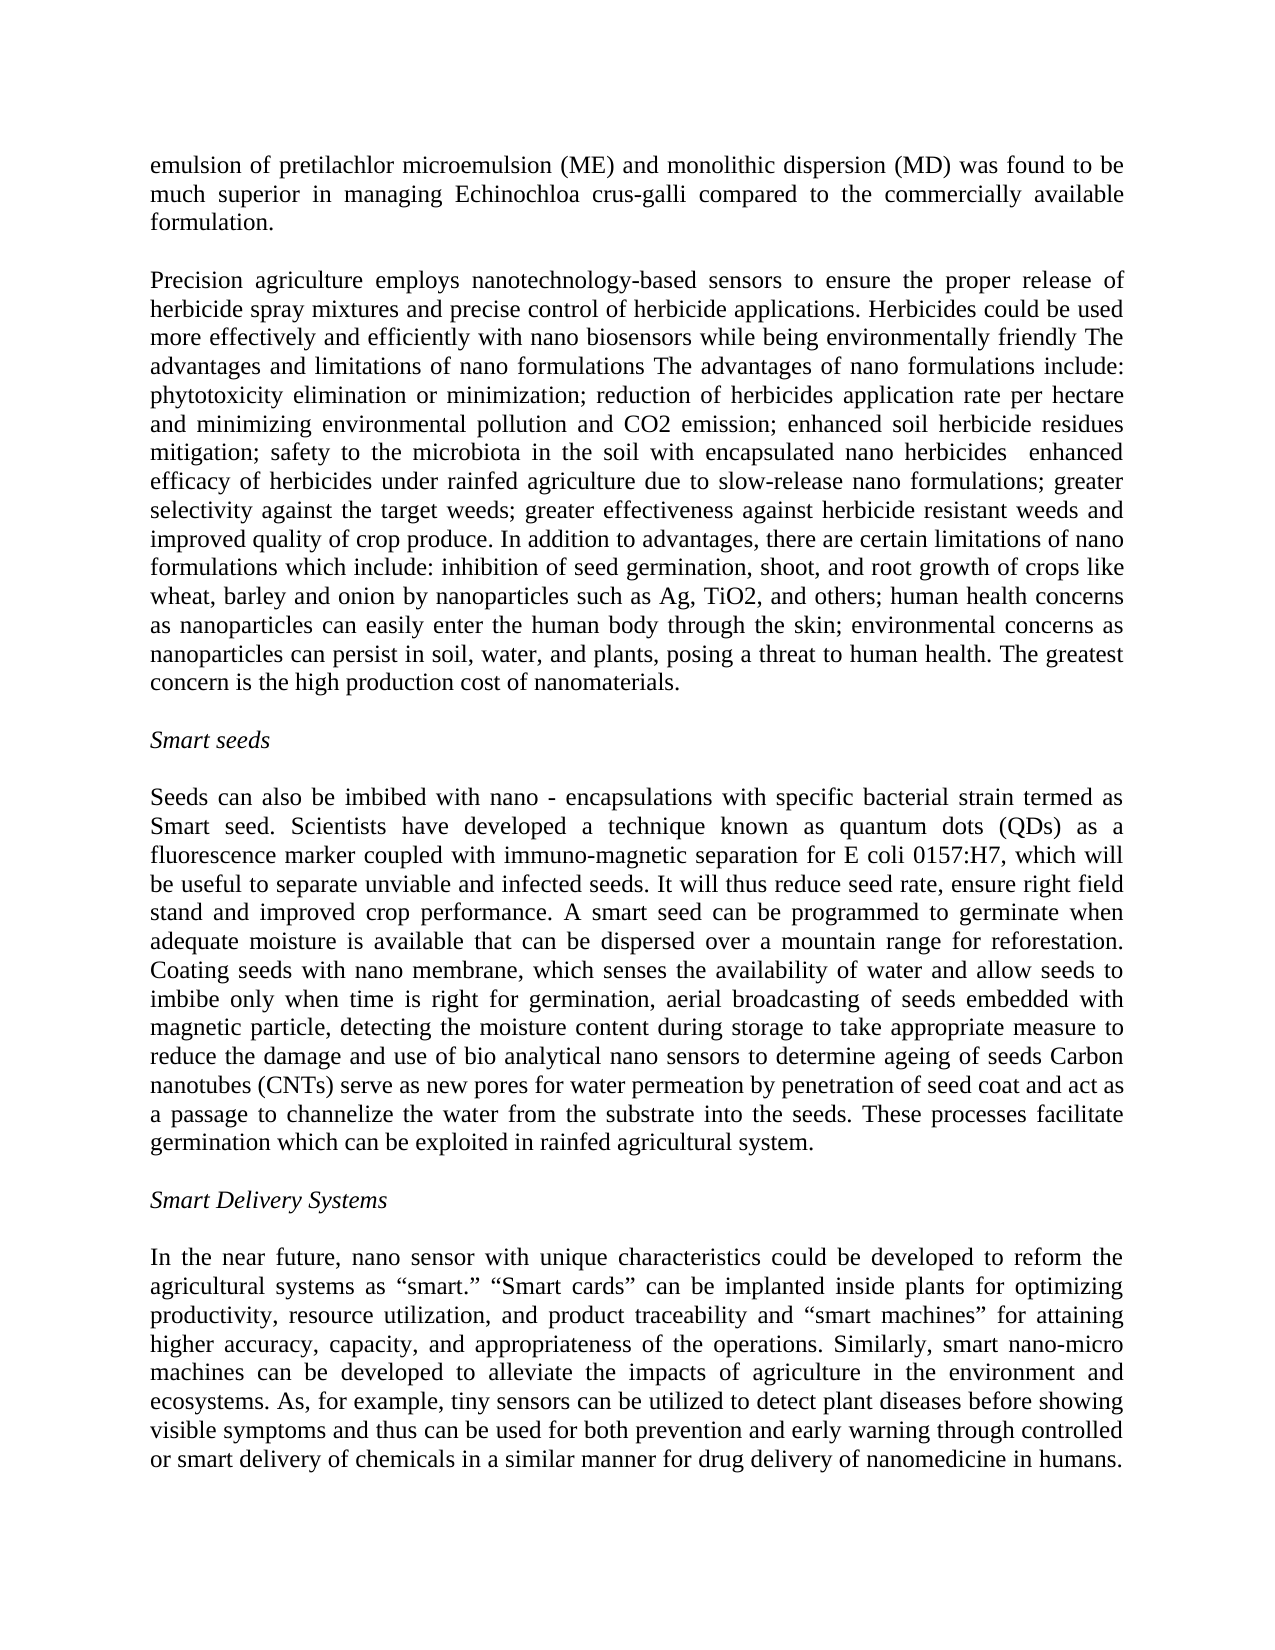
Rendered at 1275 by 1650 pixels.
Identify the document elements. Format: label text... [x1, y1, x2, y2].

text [150, 1242, 1125, 1472]
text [150, 150, 1125, 236]
text Seeds can also be imbibed with nano - encapsulations with specific bacterial strain termed as Smart seed. Scientists have developed a technique known as quantum dots (QDs) as a fluorescence marker coupled with immuno-magnetic separation for E coli 0157:H7, which will be useful to separate unviable and infected seeds. It will thus reduce seed rate, ensure right field stand and improved crop performance. A smart seed can be programmed to germinate when adequate moisture is available that can be dispersed over a mountain range for reforestation. Coating seeds with nano membrane, which senses the availability of water and allow seeds to imbibe only when time is right for germination, aerial broadcasting of seeds embedded with magnetic particle, detecting the moisture content during storage to take appropriate measure to reduce the damage and use of bio analytical nano sensors to determine ageing of seeds Carbon nanotubes (CNTs) serve as new pores for water permeation by penetration of seed coat and act as a passage to channelize the water from the substrate into the seeds. These processes facilitate germination which can be exploited in rainfed agricultural system. [150, 782, 1125, 1156]
text Smart Delivery Systems [150, 1185, 1125, 1214]
text Precision agriculture employs nanotechnology-based sensors to ensure the proper release of herbicide spray mixtures and precise control of herbicide applications. Herbicides could be used more effectively and efficiently with nano biosensors while being environmentally friendly The advantages and limitations of nano formulations The advantages of nano formulations include: phytotoxicity elimination or minimization; reduction of herbicides application rate per hectare and minimizing environmental pollution and CO2 emission; enhanced soil herbicide residues mitigation; safety to the microbiota in the soil with encapsulated nano herbicides enhanced efficacy of herbicides under rainfed agriculture due to slow-release nano formulations; greater selectivity against the target weeds; greater effectiveness against herbicide resistant weeds and improved quality of crop produce. In addition to advantages, there are certain limitations of nano formulations which include: inhibition of seed germination, shoot, and root growth of crops like wheat, barley and onion by nanoparticles such as Ag, TiO2, and others; human health concerns as nanoparticles can easily enter the human body through the skin; environmental concerns as nanoparticles can persist in soil, water, and plants, posing a threat to human health. The greatest concern is the high production cost of nanomaterials. [150, 265, 1125, 696]
text Smart seeds [150, 725, 1125, 754]
